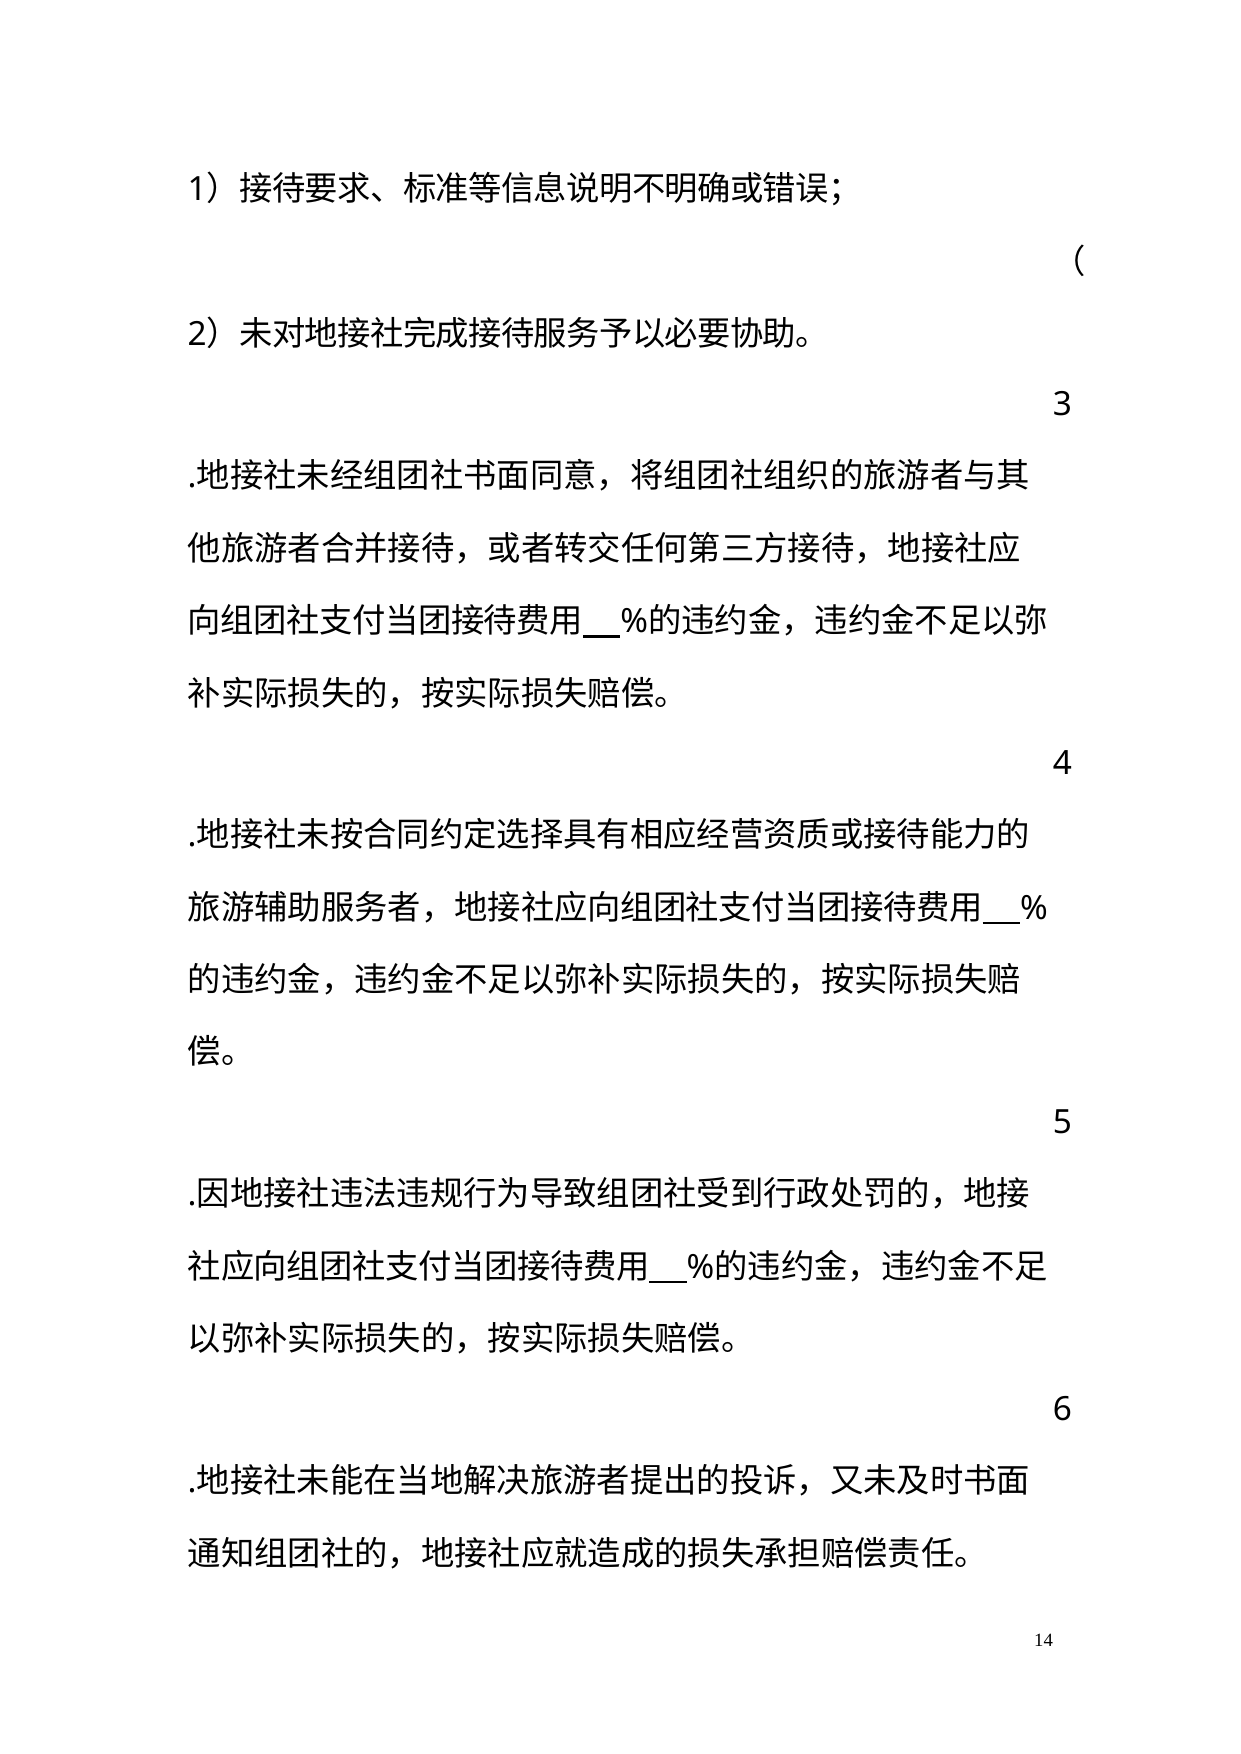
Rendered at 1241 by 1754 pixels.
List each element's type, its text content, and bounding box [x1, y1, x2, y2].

text 3.地接社未经组团社书面同意，将组团社组织的旅游者与其他旅游者合并接待，或者转交任何第三方接待，地接社应向组团社支付当团接待费用 %的违约金，违约金不足以弥补实际损失的，按实际损失赔偿。 [187, 379, 1053, 714]
text （2）未对地接社完成接待服务予以必要协助。 [187, 234, 1053, 355]
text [187, 162, 1053, 210]
text 4.地接社未按合同约定选择具有相应经营资质或接待能力的旅游辅助服务者，地接社应向组团社支付当团接待费用 %的违约金，违约金不足以弥补实际损失的，按实际损失赔偿。 [187, 738, 1053, 1073]
text 6.地接社未能在当地解决旅游者提出的投诉，又未及时书面通知组团社的，地接社应就造成的损失承担赔偿责任。 [187, 1384, 1053, 1574]
text 5.因地接社违法违规行为导致组团社受到行政处罚的，地接社应向组团社支付当团接待费用 %的违约金，违约金不足以弥补实际损失的，按实际损失赔偿。 [187, 1098, 1053, 1360]
